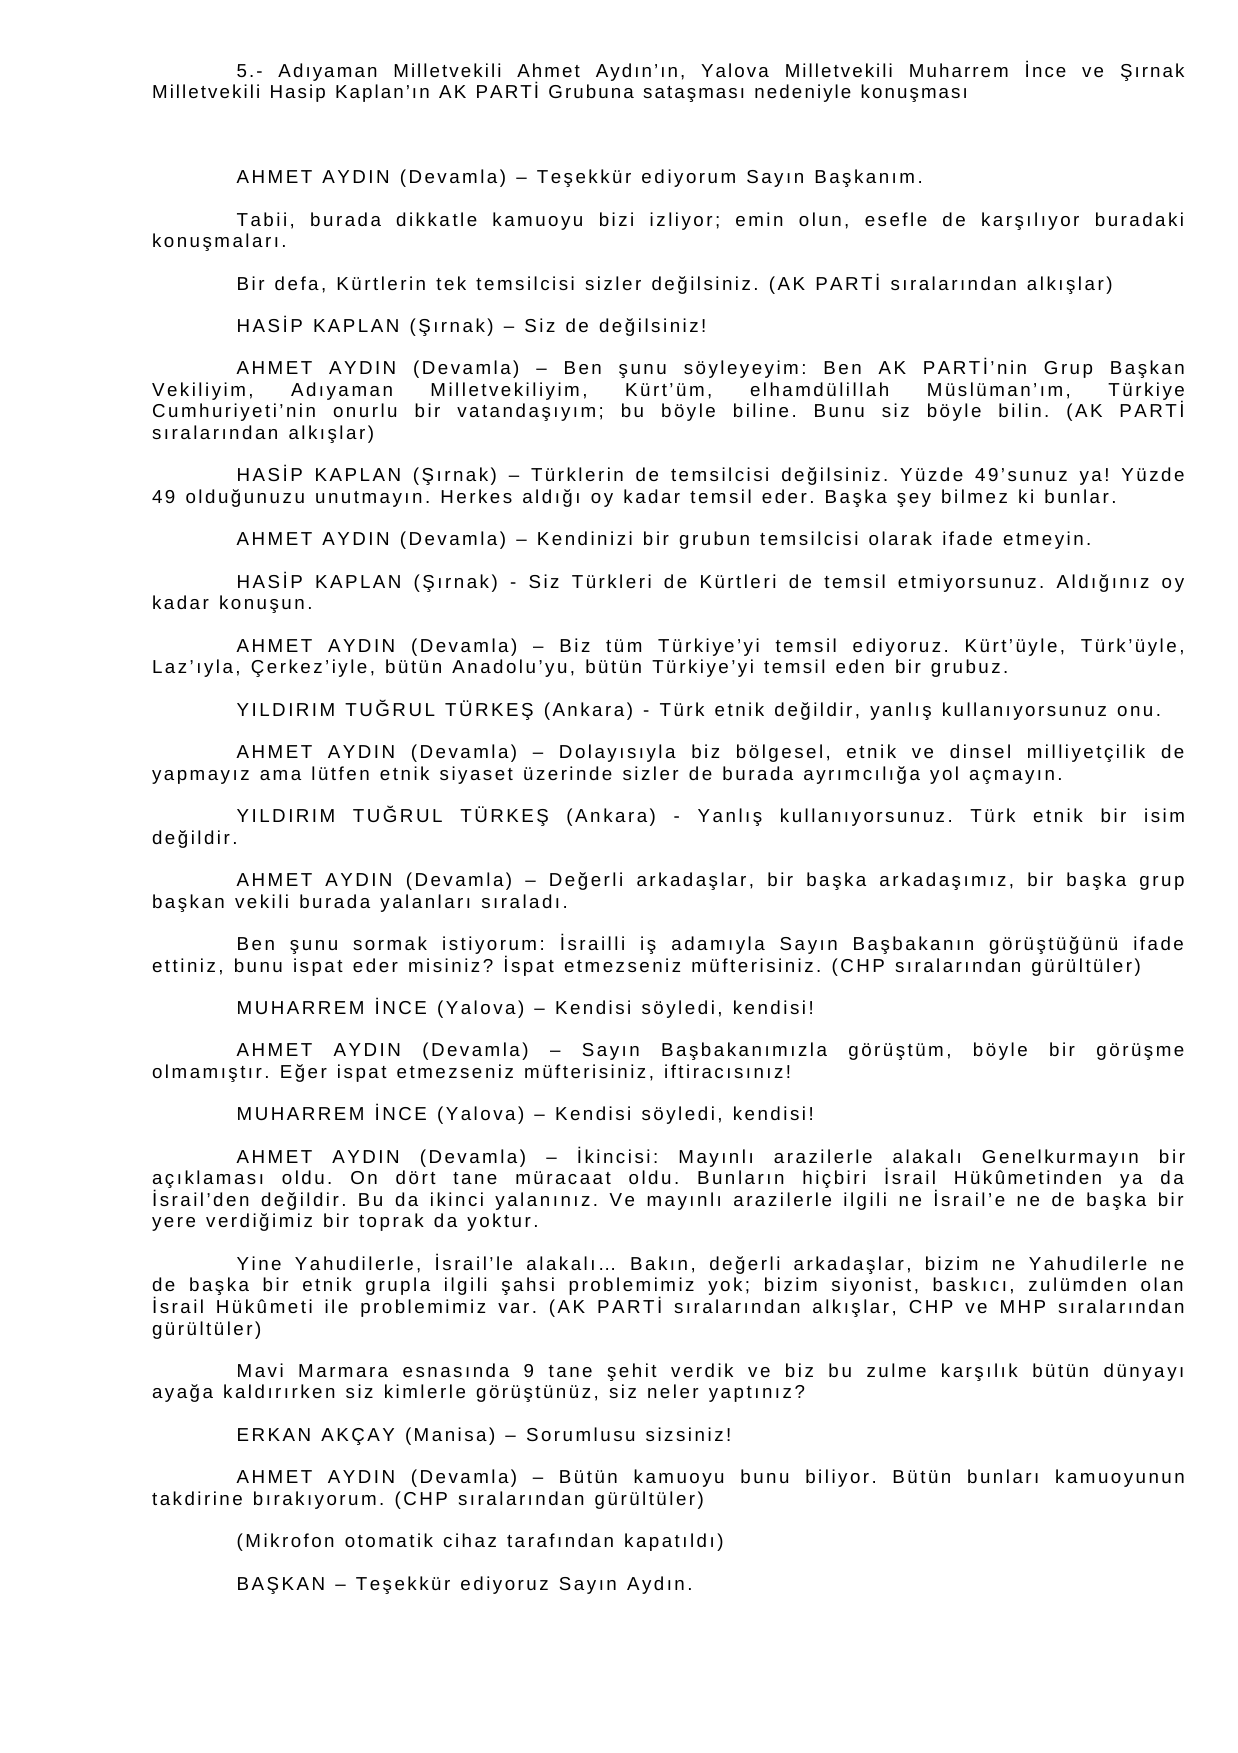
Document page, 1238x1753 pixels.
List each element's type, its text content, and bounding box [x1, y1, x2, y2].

text HASİP KAPLAN (Şırnak) – Türklerin de temsilcisi değilsiniz. Yüzde 49’sunuz ya! Yüzde 49 olduğunuzu unutmayın. Herkes aldığı oy kadar temsil eder. Başka şey bilmez ki bunlar. [152, 464, 1186, 507]
text AHMET AYDIN (Devamla) – Sayın Başbakanımızla görüştüm, böyle bir görüşme olmamıştır. Eğer ispat etmezseniz müfterisiniz, iftiracısınız! [152, 1039, 1186, 1082]
text Bir defa, Kürtlerin tek temsilcisi sizler değilsiniz. (AK PARTİ sıralarından alkışlar) [152, 272, 1186, 294]
text Yine Yahudilerle, İsrail’le alakalı… Bakın, değerli arkadaşlar, bizim ne Yahudilerle ne de başka bir etnik grupla ilgili şahsi problemimiz yok; bizim siyonist, baskıcı, zulümden olan İsrail Hükûmeti ile problemimiz var. (AK PARTİ sıralarından alkışlar, CHP ve MHP sıralarından gürültüler) [152, 1253, 1186, 1339]
text AHMET AYDIN (Devamla) – Biz tüm Türkiye’yi temsil ediyoruz. Kürt’üyle, Türk’üyle, Laz’ıyla, Çerkez’iyle, bütün Anadolu’yu, bütün Türkiye’yi temsil eden bir grubuz. [152, 634, 1186, 678]
text AHMET AYDIN (Devamla) – Bütün kamuoyu bunu biliyor. Bütün bunları kamuoyunun takdirine bırakıyorum. (CHP sıralarından gürültüler) [152, 1466, 1186, 1509]
text AHMET AYDIN (Devamla) – Teşekkür ediyorum Sayın Başkanım. [152, 166, 1186, 188]
text Mavi Marmara esnasında 9 tane şehit verdik ve biz bu zulme karşılık bütün dünyayı ayağa kaldırırken siz kimlerle görüştünüz, siz neler yaptınız? [152, 1360, 1186, 1403]
text MUHARREM İNCE (Yalova) – Kendisi söyledi, kendisi! [152, 997, 1186, 1018]
text MUHARREM İNCE (Yalova) – Kendisi söyledi, kendisi! [152, 1103, 1186, 1125]
text AHMET AYDIN (Devamla) – İkincisi: Mayınlı arazilerle alakalı Genelkurmayın bir açıklaması oldu. On dört tane müracaat oldu. Bunların hiçbiri İsrail Hükûmetinden ya da İsrail’den değildir. Bu da ikinci yalanınız. Ve mayınlı arazilerle ilgili ne İsrail’e ne de başka bir yere verdiğimiz bir toprak da yoktur. [152, 1146, 1186, 1232]
text HASİP KAPLAN (Şırnak) - Siz Türkleri de Kürtleri de temsil etmiyorsunuz. Aldığınız oy kadar konuşun. [152, 571, 1186, 614]
text ERKAN AKÇAY (Manisa) – Sorumlusu sizsiniz! [152, 1424, 1186, 1445]
text YILDIRIM TUĞRUL TÜRKEŞ (Ankara) - Yanlış kullanıyorsunuz. Türk etnik bir isim değildir. [152, 805, 1186, 848]
text 5.- Adıyaman Milletvekili Ahmet Aydın’ın, Yalova Milletvekili Muharrem İnce ve Şırnak Milletvekili Hasip Kaplan’ın AK PARTİ Grubuna sataşması nedeniyle konuşması [152, 60, 1186, 103]
text AHMET AYDIN (Devamla) – Değerli arkadaşlar, bir başka arkadaşımız, bir başka grup başkan vekili burada yalanları sıraladı. [152, 869, 1186, 912]
text AHMET AYDIN (Devamla) – Dolayısıyla biz bölgesel, etnik ve dinsel milliyetçilik de yapmayız ama lütfen etnik siyaset üzerinde sizler de burada ayrımcılığa yol açmayın. [152, 741, 1186, 784]
text (Mikrofon otomatik cihaz tarafından kapatıldı) [152, 1530, 1186, 1552]
text HASİP KAPLAN (Şırnak) – Siz de değilsiniz! [152, 315, 1186, 336]
text AHMET AYDIN (Devamla) – Ben şunu söyleyeyim: Ben AK PARTİ’nin Grup Başkan Vekiliyim, Adıyaman Milletvekiliyim, Kürt’üm, elhamdülillah Müslüman’ım, Türkiye Cumhuriyeti’nin onurlu bir vatandaşıyım; bu böyle biline. Bunu siz böyle bilin. (AK PARTİ sıralarından alkışlar) [152, 357, 1186, 443]
text Ben şunu sormak istiyorum: İsrailli iş adamıyla Sayın Başbakanın görüştüğünü ifade ettiniz, bunu ispat eder misiniz? İspat etmezseniz müfterisiniz. (CHP sıralarından gürültüler) [152, 933, 1186, 976]
text AHMET AYDIN (Devamla) – Kendinizi bir grubun temsilcisi olarak ifade etmeyin. [152, 528, 1186, 550]
text Tabii, burada dikkatle kamuoyu bizi izliyor; emin olun, esefle de karşılıyor buradaki konuşmaları. [152, 208, 1186, 252]
text BAŞKAN – Teşekkür ediyoruz Sayın Aydın. [152, 1572, 1186, 1594]
text YILDIRIM TUĞRUL TÜRKEŞ (Ankara) - Türk etnik değildir, yanlış kullanıyorsunuz onu. [152, 698, 1186, 720]
